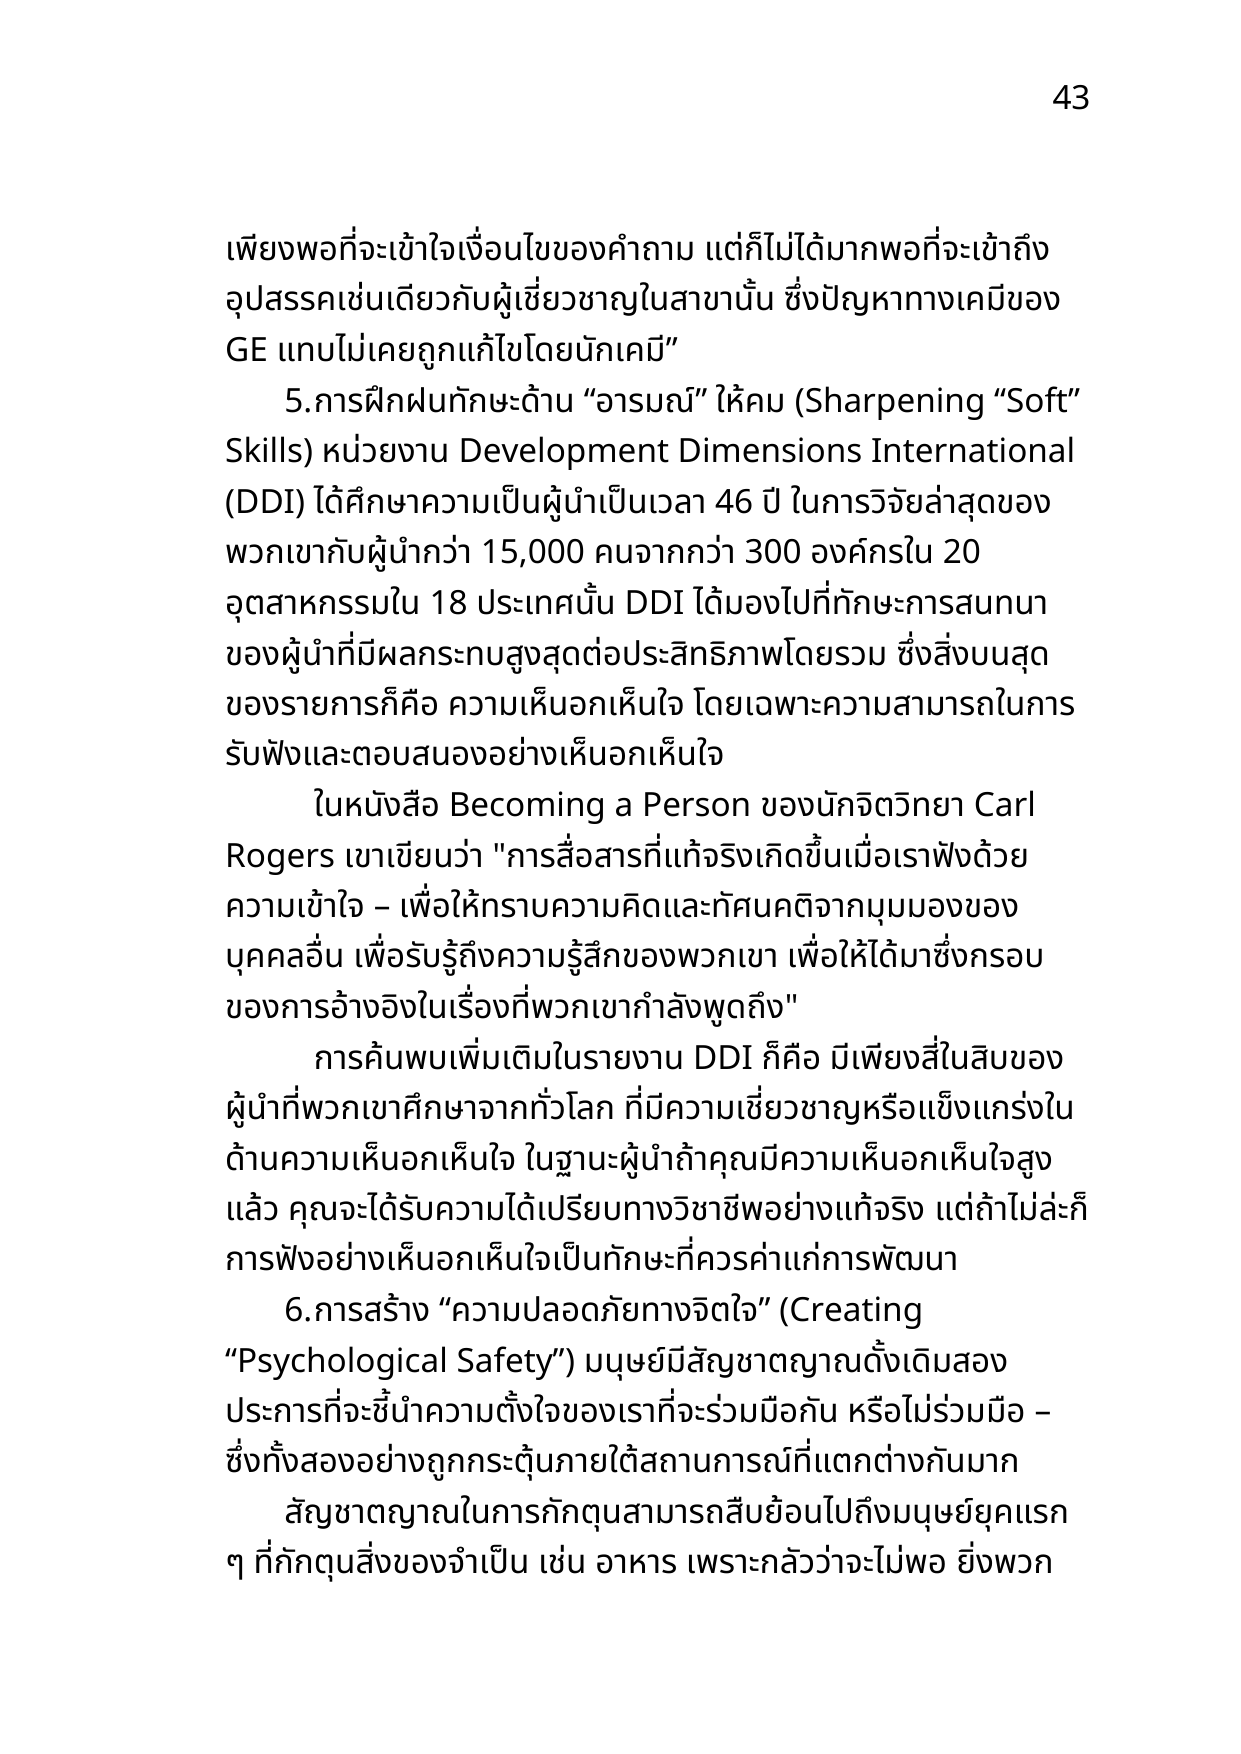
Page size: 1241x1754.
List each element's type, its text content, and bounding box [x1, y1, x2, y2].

list การฝึกฝนทักษะด้าน “อารมณ์” ให้คม (Sharpening “Soft” Skills) หน่วยงาน Development Dimensions International (DDI) ได้ศึกษาความเป็นผู้นำเป็นเวลา 46 ปี ในการวิจัยล่าสุดของพวกเขากับผู้นำกว่า 15,000 คนจากกว่า 300 องค์กรใน 20 อุตสาหกรรมใน 18 ประเทศนั้น DDI ได้มองไปที่ทักษะการสนทนาของผู้นำที่มีผลกระทบสูงสุดต่อประสิทธิภาพโดยรวม ซึ่งสิ่งบนสุดของรายการก็คือ ความเห็นอกเห็นใจ โดยเฉพาะความสามารถในการรับฟังและตอบสนองอย่างเห็นอกเห็นใจ [225, 376, 1090, 781]
list ในหนังสือ Becoming a Person ของนักจิตวิทยา Carl Rogers เขาเขียนว่า "การสื่อสารที่แท้จริงเกิดขึ้นเมื่อเราฟังด้วยความเข้าใจ – เพื่อให้ทราบความคิดและทัศนคติจากมุมมองของบุคคลอื่น เพื่อรับรู้ถึงความรู้สึกของพวกเขา เพื่อให้ได้มาซึ่งกรอบของการอ้างอิงในเรื่องที่พวกเขากำลังพูดถึง" [225, 781, 1090, 1033]
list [225, 225, 1090, 376]
list การค้นพบเพิ่มเติมในรายงาน DDI ก็คือ มีเพียงสี่ในสิบของผู้นำที่พวกเขาศึกษาจากทั่วโลก ที่มีความเชี่ยวชาญหรือแข็งแกร่งในด้านความเห็นอกเห็นใจ ในฐานะผู้นำถ้าคุณมีความเห็นอกเห็นใจสูงแล้ว คุณจะได้รับความได้เปรียบทางวิชาชีพอย่างแท้จริง แต่ถ้าไม่ล่ะก็ การฟังอย่างเห็นอกเห็นใจเป็นทักษะที่ควรค่าแก่การพัฒนา [225, 1033, 1090, 1286]
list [225, 1488, 1090, 1589]
list การสร้าง “ความปลอดภัยทางจิตใจ” (Creating “Psychological Safety”) มนุษย์มีสัญชาตญาณดั้งเดิมสองประการที่จะชี้นำความตั้งใจของเราที่จะร่วมมือกัน หรือไม่ร่วมมือ – ซึ่งทั้งสองอย่างถูกกระตุ้นภายใต้สถานการณ์ที่แตกต่างกันมาก [225, 1286, 1090, 1488]
